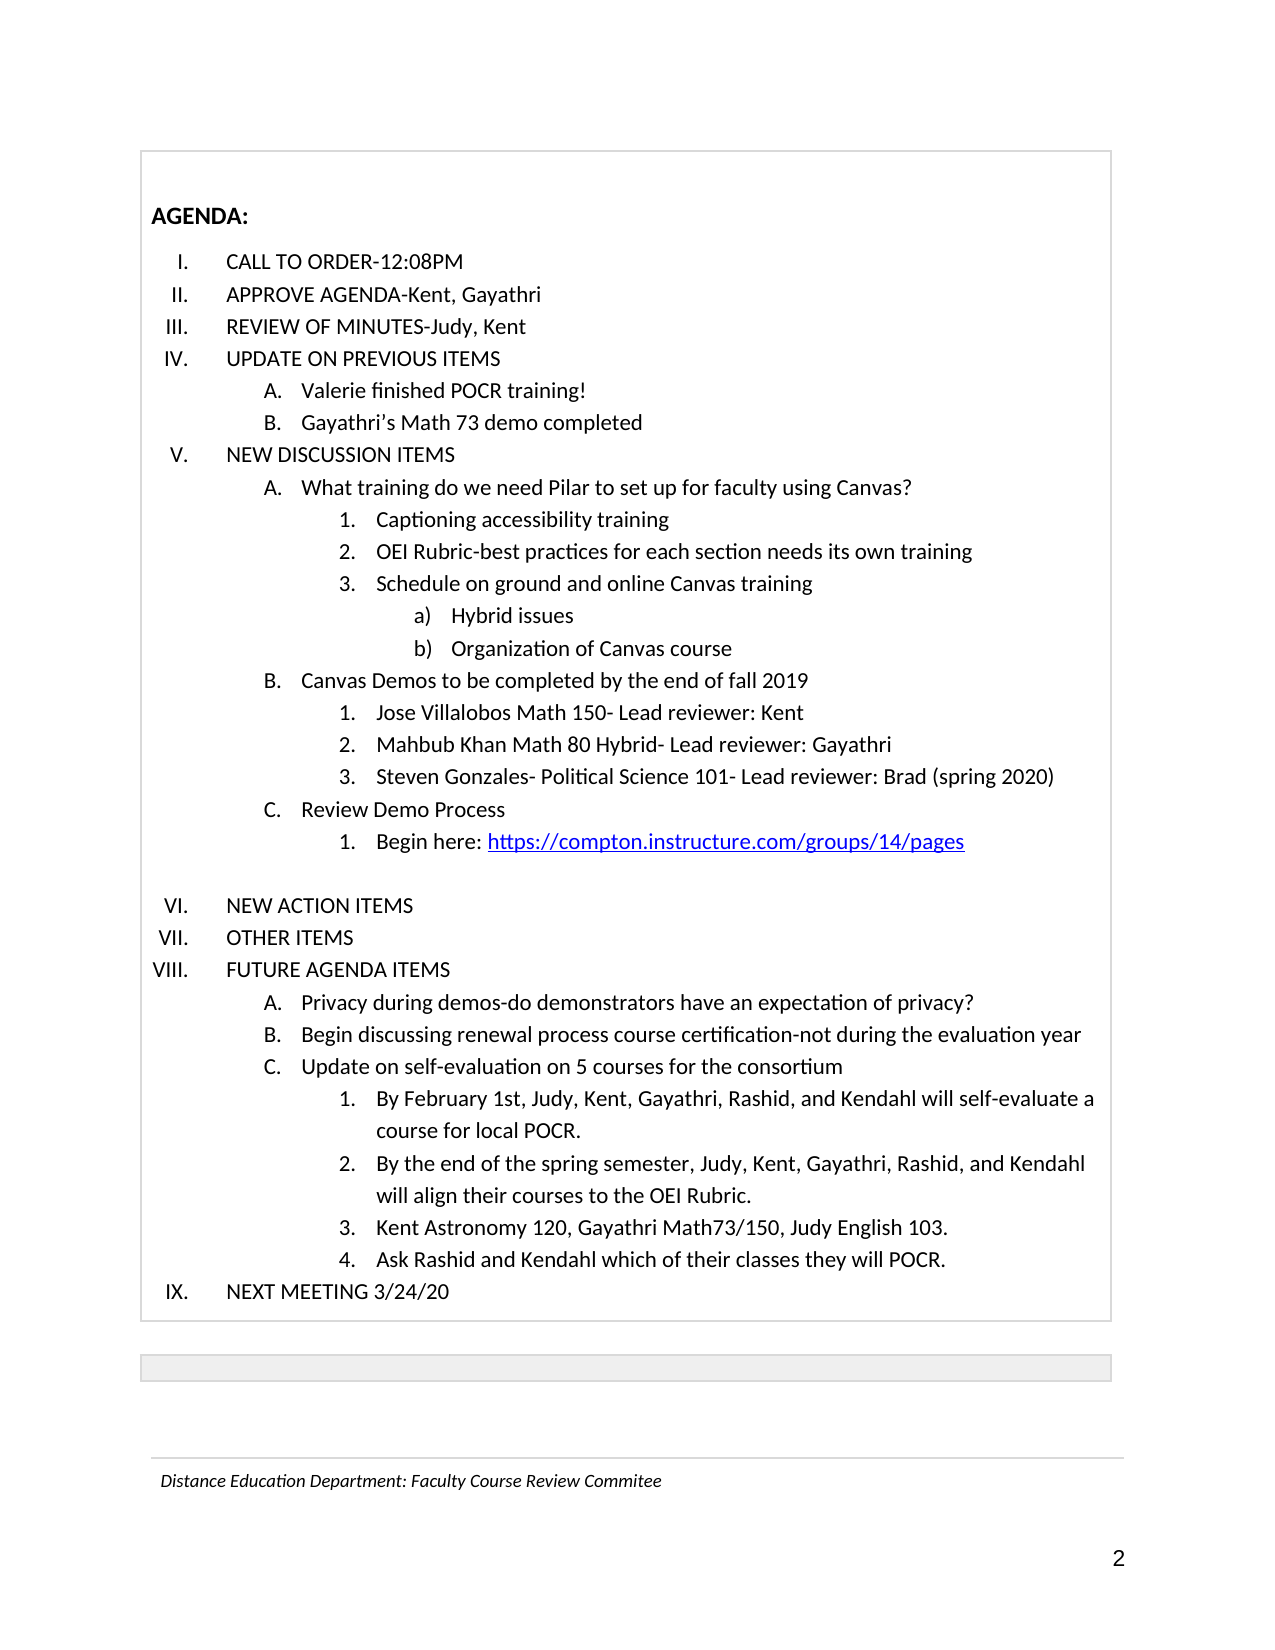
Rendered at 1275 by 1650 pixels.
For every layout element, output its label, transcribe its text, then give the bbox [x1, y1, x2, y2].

table_header [142, 1356, 1110, 1380]
table_cell AGENDA: CALL TO ORDER-12:08PM APPROVE AGENDA-Kent, Gayathri REVIEW OF MINUTES-Judy, Kent UPDATE ON PREVIOUS ITEMS Valerie finished POCR training! Gayathri’s Math 73 demo completed NEW DISCUSSION ITEMS What training do we need Pilar to set up for faculty using Canvas? Captioning accessibility training OEI Rubric-best practices for each section needs its own training Schedule on ground and online Canvas training Hybrid issues Organization of Canvas course Canvas Demos to be completed by the end of fall 2019 Jose Villalobos Math 150- Lead reviewer: Kent Mahbub Khan Math 80 Hybrid- Lead reviewer: Gayathri Steven Gonzales- Political Science 101- Lead reviewer: Brad (spring 2020) Review Demo Process Begin here: https://compton.instructure.com/groups/14/pages NEW ACTION ITEMS OTHER ITEMS FUTURE AGENDA ITEMS Privacy during demos-do demonstrators have an expectation of privacy? Begin discussing renewal process course certification-not during the evaluation year Update on self-evaluation on 5 courses for the consortium By February 1st, Judy, Kent, Gayathri, Rashid, and Kendahl will self-evaluate a course for local POCR. By the end of the spring semester, Judy, Kent, Gayathri, Rashid, and Kendahl will align their courses to the OEI Rubric. Kent Astronomy 120, Gayathri Math73/150, Judy English 103. Ask Rashid and Kendahl which of their classes they will POCR. NEXT MEETING 3/24/20 [142, 152, 1110, 1320]
